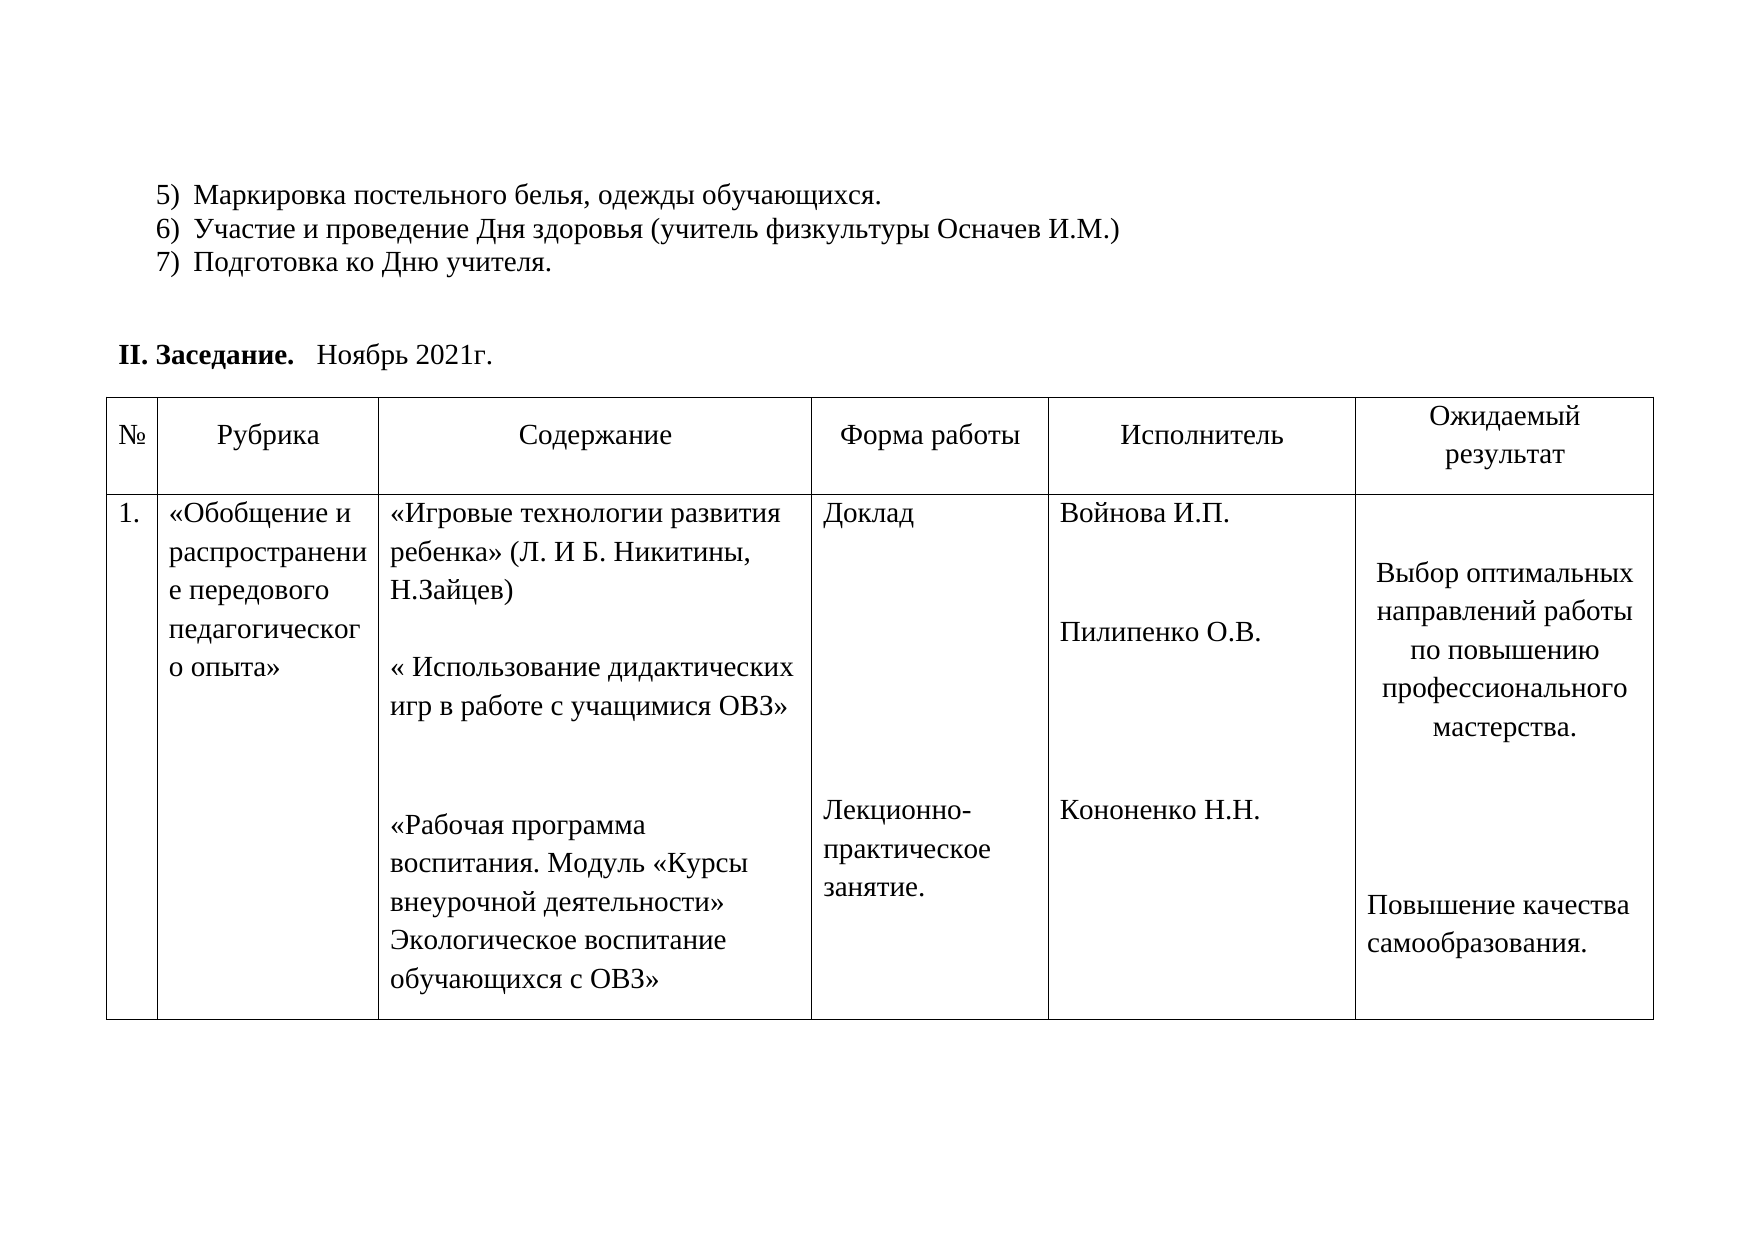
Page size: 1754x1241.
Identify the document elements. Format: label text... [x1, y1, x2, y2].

table_cell Войнова И.П. Пилипенко О.В. Кононенко Н.Н. [1049, 495, 1355, 1019]
table_header Содержание [379, 398, 811, 494]
list Участие и проведение Дня здоровья (учитель физкультуры Осначев И.М.) [156, 211, 1636, 244]
table_header Форма работы [812, 398, 1048, 494]
list Подготовка ко Дню учителя. [156, 244, 1636, 278]
table_cell Выбор оптимальных направлений работы по повышению профессионального мастерства. Повышение качества самообразования. [1356, 495, 1653, 1019]
table_header № [107, 398, 157, 494]
list Маркировка постельного белья, одежды обучающихся. [156, 177, 1636, 211]
table_cell «Обобщение и распространение передового педагогического опыта» [158, 495, 378, 1019]
table_header Исполнитель [1049, 398, 1355, 494]
table_header Ожидаемый результат [1356, 398, 1653, 494]
table_header Рубрика [158, 398, 378, 494]
text II. Заседание. Ноябрь 2021г. [118, 337, 1636, 371]
table_cell «Игровые технологии развития ребенка» (Л. И Б. Никитины, Н.Зайцев) « Использование дидактических игр в работе с учащимися ОВЗ» «Рабочая программа воспитания. Модуль «Курсы внеурочной деятельности» Экологическое воспитание обучающихся с ОВЗ» [379, 495, 811, 1019]
table_cell 1. [107, 495, 157, 1019]
table_cell Доклад Лекционно-практическое занятие. [812, 495, 1048, 1019]
